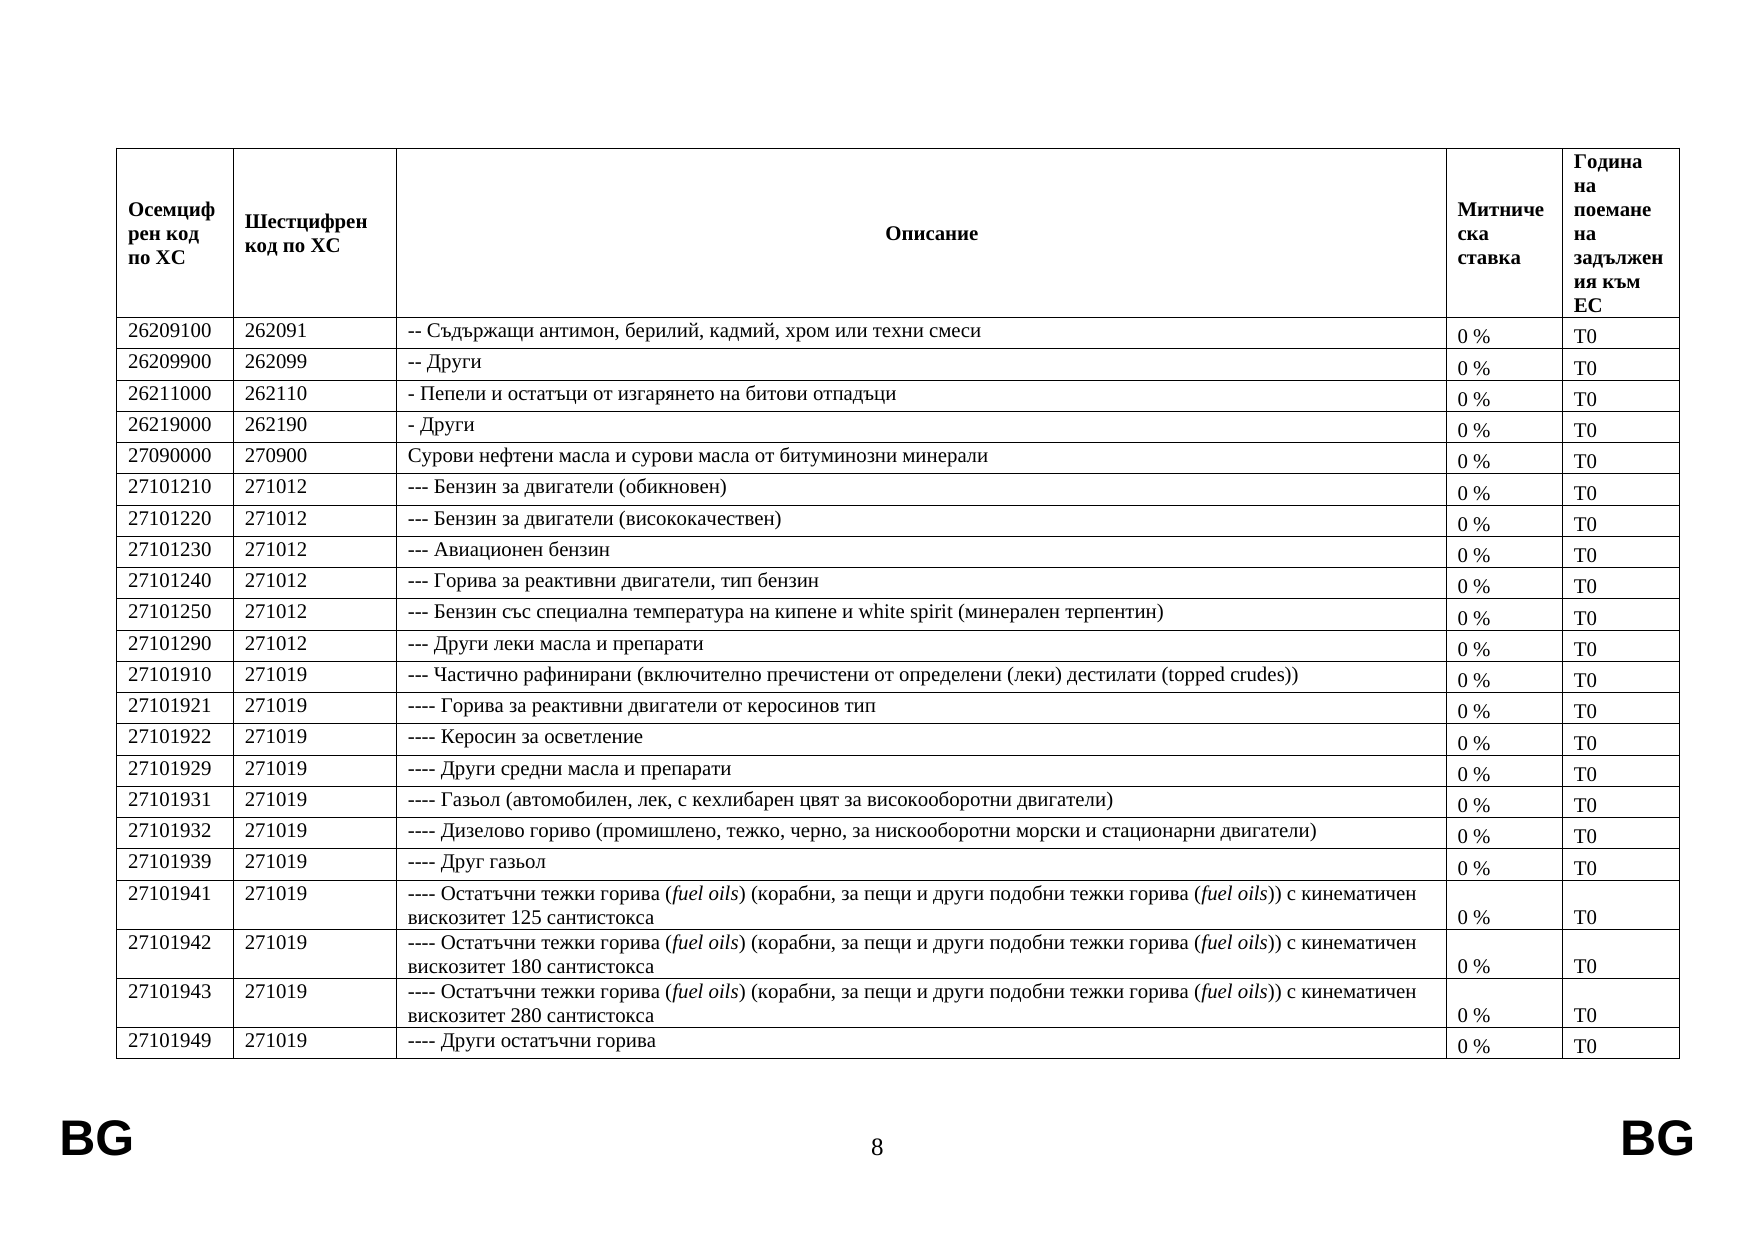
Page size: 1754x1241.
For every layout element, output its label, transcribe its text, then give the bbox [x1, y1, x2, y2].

table_cell 262190 [234, 412, 396, 442]
table_cell 27101290 [117, 631, 233, 661]
table_cell 271019 [234, 818, 396, 848]
table_cell T0 [1563, 693, 1679, 723]
table_cell 0 % [1447, 1028, 1562, 1058]
table_cell 26219000 [117, 412, 233, 442]
table_cell 271019 [234, 881, 396, 929]
table_cell 0 % [1447, 443, 1562, 473]
table_cell ---- Друг газьол [397, 849, 1446, 879]
table_cell T0 [1563, 881, 1679, 929]
table_cell 0 % [1447, 631, 1562, 661]
table_cell -- Съдържащи антимон, берилий, кадмий, хром или техни смеси [397, 318, 1446, 348]
table_cell 0 % [1447, 412, 1562, 442]
table_cell 0 % [1447, 979, 1562, 1027]
table_cell 0 % [1447, 568, 1562, 598]
table_cell T0 [1563, 818, 1679, 848]
table_header Митническа ставка [1447, 149, 1562, 317]
table_cell T0 [1563, 506, 1679, 536]
table_cell 27101921 [117, 693, 233, 723]
table_cell T0 [1563, 474, 1679, 504]
table_cell T0 [1563, 756, 1679, 786]
table_cell 271012 [234, 506, 396, 536]
table_cell T0 [1563, 443, 1679, 473]
table_cell - Пепели и остатъци от изгарянето на битови отпадъци [397, 381, 1446, 411]
table_cell -- Други [397, 349, 1446, 379]
table_cell 27101220 [117, 506, 233, 536]
table_cell 0 % [1447, 930, 1562, 978]
table_cell 0 % [1447, 662, 1562, 692]
table_cell 271019 [234, 662, 396, 692]
table_cell 0 % [1447, 381, 1562, 411]
table_cell ---- Остатъчни тежки горива (fuel oils) (корабни, за пещи и други подобни тежки горива (fuel oils)) с кинематичен вискозитет 280 сантистокса [397, 979, 1446, 1027]
table_cell 0 % [1447, 818, 1562, 848]
table_cell 0 % [1447, 724, 1562, 754]
table_cell 0 % [1447, 881, 1562, 929]
table_cell T0 [1563, 787, 1679, 817]
table_cell --- Частично рафинирани (включително пречистени от определени (леки) дестилати (topped crudes)) [397, 662, 1446, 692]
table_cell ---- Керосин за осветление [397, 724, 1446, 754]
table_cell 27101943 [117, 979, 233, 1027]
table_cell --- Други леки масла и препарати [397, 631, 1446, 661]
table_cell ---- Газьол (автомобилен, лек, с кехлибарен цвят за високооборотни двигатели) [397, 787, 1446, 817]
table_cell --- Горива за реактивни двигатели, тип бензин [397, 568, 1446, 598]
table_cell T0 [1563, 318, 1679, 348]
table_cell 0 % [1447, 599, 1562, 629]
table_cell T0 [1563, 599, 1679, 629]
table_cell - Други [397, 412, 1446, 442]
table_cell --- Бензин със специална температура на кипене и white spirit (минерален терпентин) [397, 599, 1446, 629]
table_cell 0 % [1447, 849, 1562, 879]
table_cell 26209100 [117, 318, 233, 348]
table_cell 0 % [1447, 693, 1562, 723]
table_cell 0 % [1447, 537, 1562, 567]
table_cell T0 [1563, 930, 1679, 978]
table_cell 0 % [1447, 506, 1562, 536]
table_header Описание [397, 149, 1446, 317]
table_cell 271012 [234, 537, 396, 567]
table_cell 0 % [1447, 787, 1562, 817]
table_header Шестцифрен код по ХС [234, 149, 396, 317]
table_cell 262110 [234, 381, 396, 411]
table_cell T0 [1563, 349, 1679, 379]
table_cell 26209900 [117, 349, 233, 379]
table_cell T0 [1563, 412, 1679, 442]
table_cell 27101949 [117, 1028, 233, 1058]
table_cell Сурови нефтени масла и сурови масла от битуминозни минерали [397, 443, 1446, 473]
table_cell ---- Дизелово гориво (промишлено, тежко, черно, за нискооборотни морски и стационарни двигатели) [397, 818, 1446, 848]
table_cell T0 [1563, 1028, 1679, 1058]
table_cell 271019 [234, 1028, 396, 1058]
table_cell T0 [1563, 724, 1679, 754]
table_cell 271019 [234, 693, 396, 723]
table_cell 27101250 [117, 599, 233, 629]
table_cell 27101942 [117, 930, 233, 978]
table_cell T0 [1563, 849, 1679, 879]
table_cell 262099 [234, 349, 396, 379]
table_cell 27101932 [117, 818, 233, 848]
table_cell 0 % [1447, 474, 1562, 504]
table_cell 27090000 [117, 443, 233, 473]
table_cell 0 % [1447, 318, 1562, 348]
table_cell 262091 [234, 318, 396, 348]
table_cell 271012 [234, 474, 396, 504]
table_cell 271019 [234, 787, 396, 817]
table_cell 27101929 [117, 756, 233, 786]
table_cell 27101931 [117, 787, 233, 817]
table_cell 27101230 [117, 537, 233, 567]
table_cell T0 [1563, 979, 1679, 1027]
table_cell T0 [1563, 662, 1679, 692]
table_cell 0 % [1447, 349, 1562, 379]
table_cell ---- Други остатъчни горива [397, 1028, 1446, 1058]
table_cell 271019 [234, 930, 396, 978]
table_cell --- Авиационен бензин [397, 537, 1446, 567]
table_cell 26211000 [117, 381, 233, 411]
table_cell --- Бензин за двигатели (обикновен) [397, 474, 1446, 504]
table_cell T0 [1563, 381, 1679, 411]
table_cell 27101922 [117, 724, 233, 754]
table_header Осемцифрен код по ХС [117, 149, 233, 317]
table_cell T0 [1563, 537, 1679, 567]
table_cell 271019 [234, 979, 396, 1027]
table_cell T0 [1563, 568, 1679, 598]
table_cell 271012 [234, 631, 396, 661]
table_cell 0 % [1447, 756, 1562, 786]
table_cell 27101240 [117, 568, 233, 598]
table_cell ---- Остатъчни тежки горива (fuel oils) (корабни, за пещи и други подобни тежки горива (fuel oils)) с кинематичен вискозитет 125 сантистокса [397, 881, 1446, 929]
table_cell --- Бензин за двигатели (висококачествен) [397, 506, 1446, 536]
table_cell 27101210 [117, 474, 233, 504]
table_cell 27101941 [117, 881, 233, 929]
table_header Година на поемане на задължения към ЕС [1563, 149, 1679, 317]
table_cell 270900 [234, 443, 396, 473]
table_cell ---- Горива за реактивни двигатели от керосинов тип [397, 693, 1446, 723]
table_cell 271019 [234, 756, 396, 786]
table_cell ---- Остатъчни тежки горива (fuel oils) (корабни, за пещи и други подобни тежки горива (fuel oils)) с кинематичен вискозитет 180 сантистокса [397, 930, 1446, 978]
table_cell 271019 [234, 849, 396, 879]
table_cell 271019 [234, 724, 396, 754]
table_cell 27101939 [117, 849, 233, 879]
table_cell 271012 [234, 599, 396, 629]
table_cell ---- Други средни масла и препарати [397, 756, 1446, 786]
table_cell 271012 [234, 568, 396, 598]
table_cell 27101910 [117, 662, 233, 692]
table_cell T0 [1563, 631, 1679, 661]
